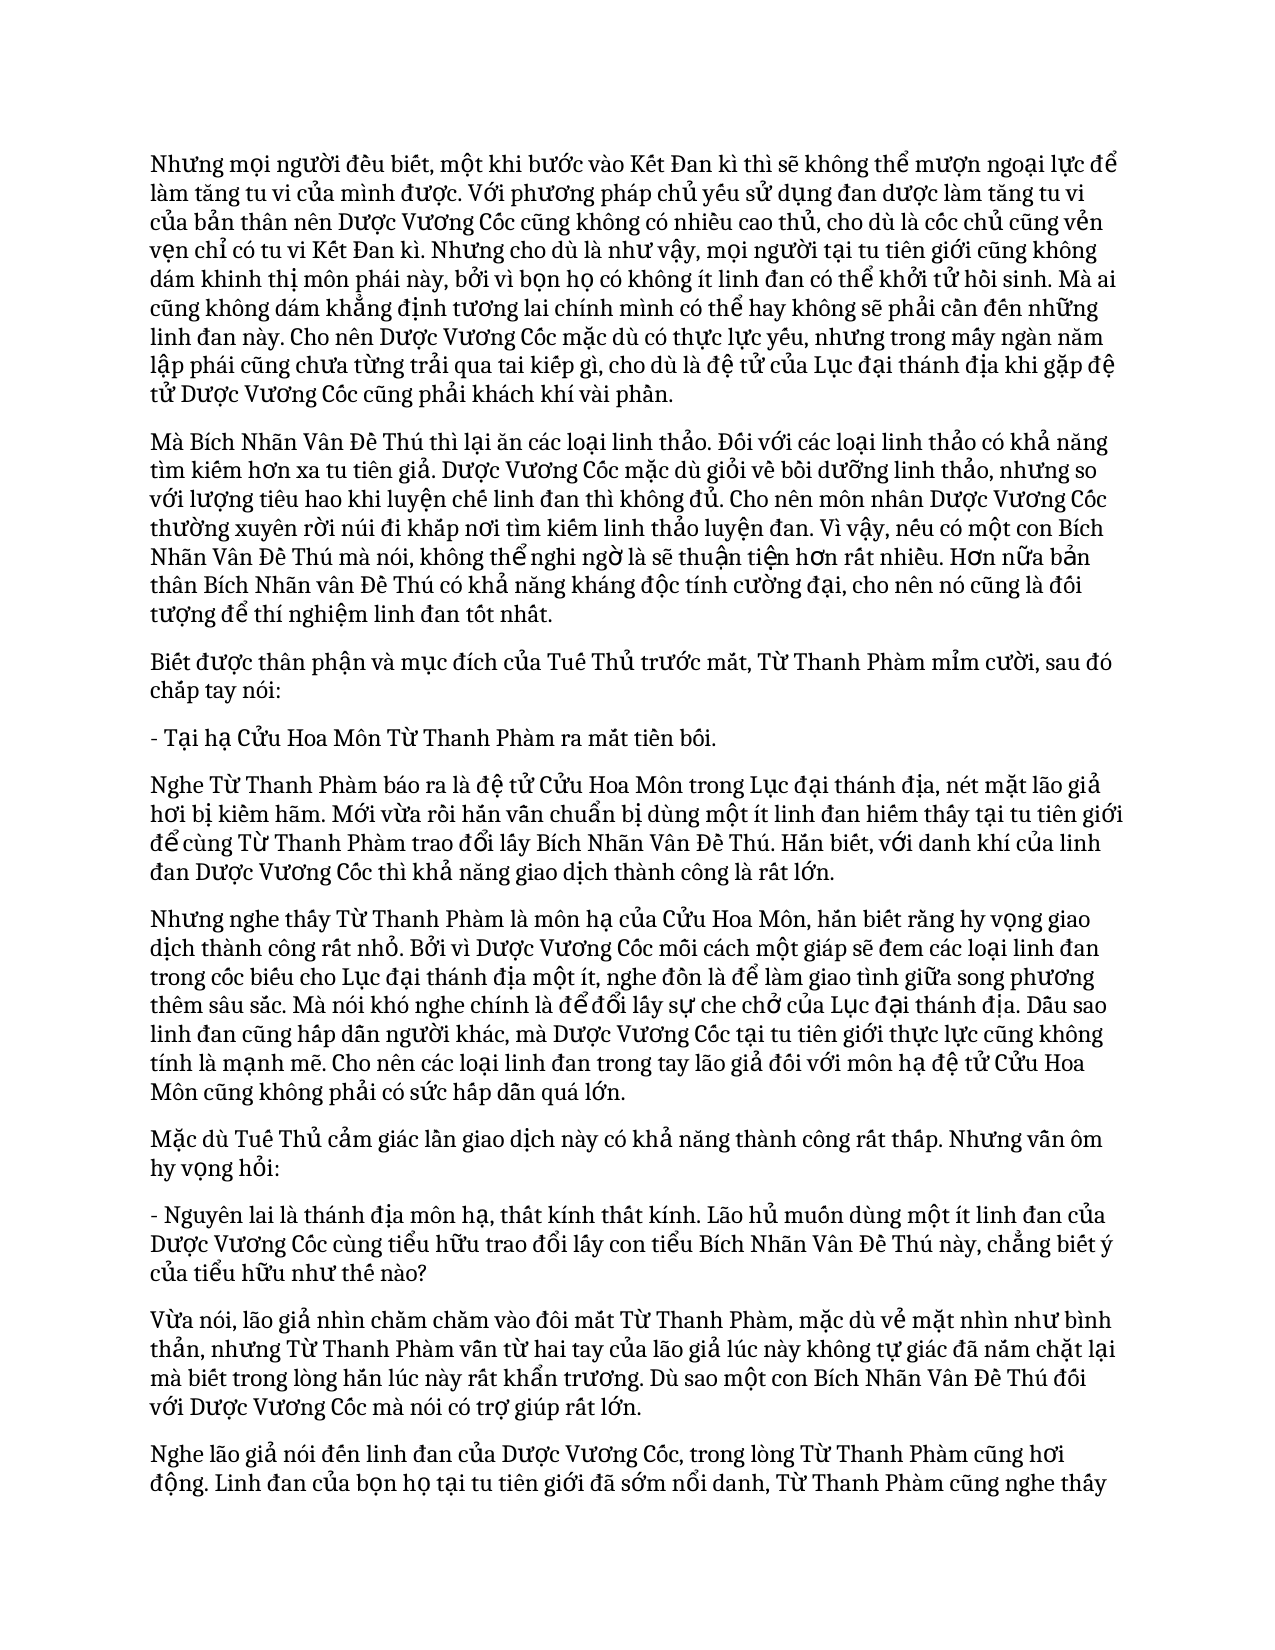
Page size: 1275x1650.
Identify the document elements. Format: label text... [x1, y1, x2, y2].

text - Tại hạ Cửu Hoa Môn Từ Thanh Phàm ra mắt tiền bối. [150, 724, 1125, 752]
text - Nguyên lai là thánh địa môn hạ, thất kính thất kính. Lão hủ muốn dùng một ít linh đan của Dược Vương Cốc cùng tiểu hữu trao đổi lấy con tiểu Bích Nhãn Vân Đề Thú này, chẳng biết ý của tiểu hữu như thế nào? [150, 1201, 1125, 1287]
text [150, 1440, 1125, 1497]
text Nghe Từ Thanh Phàm báo ra là đệ tử Cửu Hoa Môn trong Lục đại thánh địa, nét mặt lão giả hơi bị kiềm hãm. Mới vừa rồi hắn vẫn chuẩn bị dùng một ít linh đan hiếm thấy tại tu tiên giới để cùng Từ Thanh Phàm trao đổi lấy Bích Nhãn Vân Đề Thú. Hắn biết, với danh khí của linh đan Dược Vương Cốc thì khả năng giao dịch thành công là rất lớn. [150, 771, 1125, 886]
text Nhưng mọi người đều biết, một khi bước vào Kết Đan kì thì sẽ không thể mượn ngoại lực để làm tăng tu vi của mình được. Với phương pháp chủ yếu sử dụng đan dược làm tăng tu vi của bản thân nên Dược Vương Cốc cũng không có nhiều cao thủ, cho dù là cốc chủ cũng vẻn vẹn chỉ có tu vi Kết Đan kì. Nhưng cho dù là như vậy, mọi người tại tu tiên giới cũng không dám khinh thị môn phái này, bởi vì bọn họ có không ít linh đan có thể khởi tử hồi sinh. Mà ai cũng không dám khẳng định tương lai chính mình có thể hay không sẽ phải cần đến những linh đan này. Cho nên Dược Vương Cốc mặc dù có thực lực yếu, nhưng trong mấy ngàn năm lập phái cũng chưa từng trải qua tai kiếp gì, cho dù là đệ tử của Lục đại thánh địa khi gặp đệ tử Dược Vương Cốc cũng phải khách khí vài phần. [150, 150, 1125, 409]
text Vừa nói, lão giả nhìn chằm chằm vào đôi mắt Từ Thanh Phàm, mặc dù vẻ mặt nhìn như bình thản, nhưng Từ Thanh Phàm vẫn từ hai tay của lão giả lúc này không tự giác đã nắm chặt lại mà biết trong lòng hắn lúc này rất khẩn trương. Dù sao một con Bích Nhãn Vân Đề Thú đối với Dược Vương Cốc mà nói có trợ giúp rất lớn. [150, 1306, 1125, 1421]
text Mặc dù Tuế Thủ cảm giác lần giao dịch này có khả năng thành công rất thấp. Nhưng vẫn ôm hy vọng hỏi: [150, 1125, 1125, 1182]
text Biết được thân phận và mục đích của Tuế Thủ trước mắt, Từ Thanh Phàm mỉm cười, sau đó chắp tay nói: [150, 647, 1125, 705]
text Nhưng nghe thấy Từ Thanh Phàm là môn hạ của Cửu Hoa Môn, hắn biết rằng hy vọng giao dịch thành công rất nhỏ. Bởi vì Dược Vương Cốc mỗi cách một giáp sẽ đem các loại linh đan trong cốc biếu cho Lục đại thánh địa một ít, nghe đồn là để làm giao tình giữa song phương thêm sâu sắc. Mà nói khó nghe chính là để đổi lấy sự che chở của Lục đại thánh địa. Dẫu sao linh đan cũng hấp dẫn người khác, mà Dược Vương Cốc tại tu tiên giới thực lực cũng không tính là mạnh mẽ. Cho nên các loại linh đan trong tay lão giả đối với môn hạ đệ tử Cửu Hoa Môn cũng không phải có sức hấp dẫn quá lớn. [150, 905, 1125, 1106]
text Mà Bích Nhãn Vân Đề Thú thì lại ăn các loại linh thảo. Đối với các loại linh thảo có khả năng tìm kiếm hơn xa tu tiên giả. Dược Vương Cốc mặc dù giỏi về bồi dưỡng linh thảo, nhưng so với lượng tiêu hao khi luyện chế linh đan thì không đủ. Cho nên môn nhân Dược Vương Cốc thường xuyên rời núi đi khắp nơi tìm kiếm linh thảo luyện đan. Vì vậy, nếu có một con Bích Nhãn Vân Đề Thú mà nói, không thể nghi ngờ là sẽ thuận tiện hơn rất nhiều. Hơn nữa bản thân Bích Nhãn vân Đề Thú có khả năng kháng độc tính cường đại, cho nên nó cũng là đối tượng để thí nghiệm linh đan tốt nhất. [150, 427, 1125, 629]
